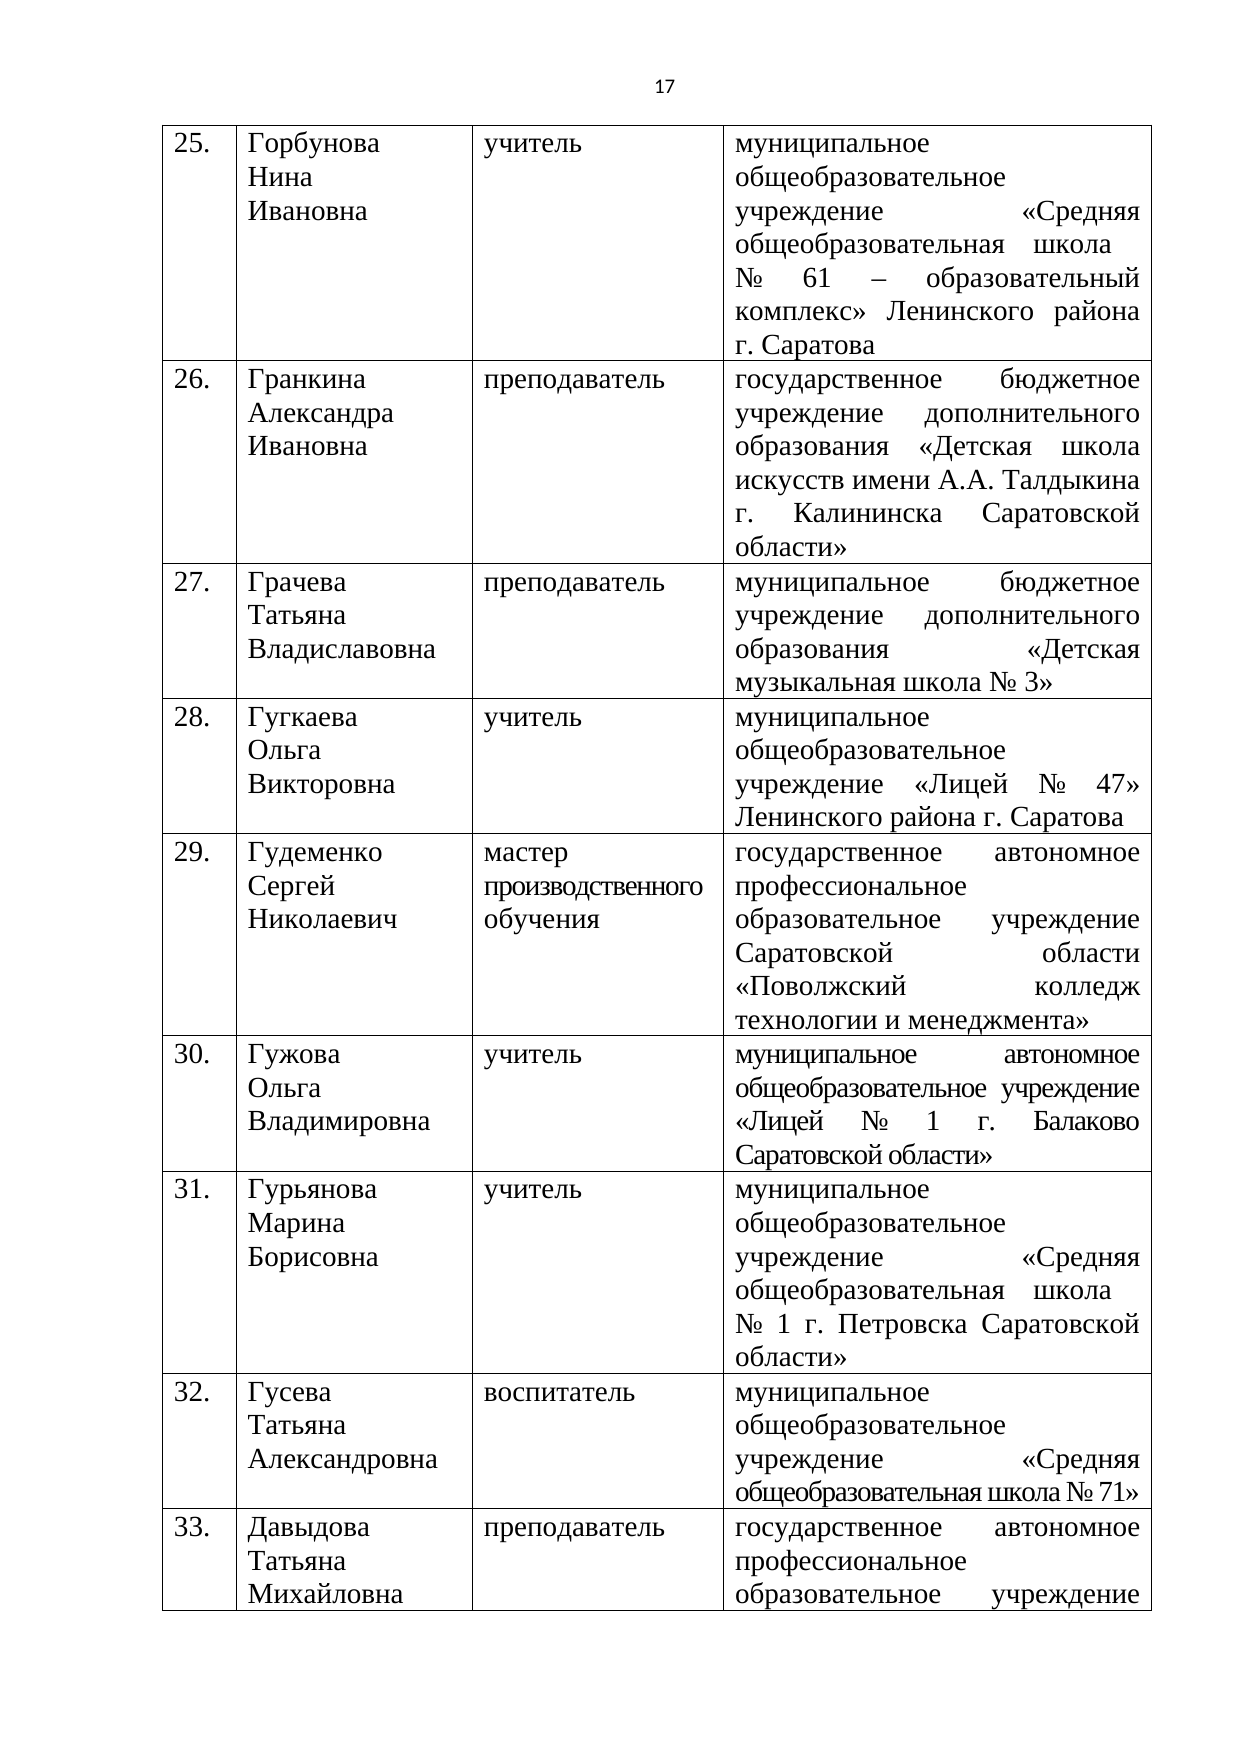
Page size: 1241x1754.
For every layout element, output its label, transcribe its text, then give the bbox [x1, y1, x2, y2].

table_cell Гугкаева Ольга Викторовна [237, 699, 472, 833]
table_cell мастер производственного обучения [473, 834, 723, 1035]
table_cell Гусева Татьяна Александровна [237, 1374, 472, 1508]
table_cell учитель [473, 1036, 723, 1171]
table_cell [163, 699, 236, 833]
table_cell [163, 1509, 236, 1610]
table_cell Гужова Ольга Владимировна [237, 1036, 472, 1171]
table_cell Гурьянова Марина Борисовна [237, 1172, 472, 1373]
table_cell муниципальное общеобразовательное учреждение «Средняя общеобразовательная школа № 1 г. Петровска Саратовской области» [724, 1172, 1151, 1373]
table_cell Гудеменко Сергей Николаевич [237, 834, 472, 1035]
table_cell муниципальное общеобразовательное учреждение «Лицей № 47» Ленинского района г. Саратова [724, 699, 1151, 833]
table_cell [163, 1374, 236, 1508]
table_cell преподаватель [473, 361, 723, 563]
table_cell учитель [473, 1172, 723, 1373]
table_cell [237, 1509, 472, 1610]
table_cell муниципальное общеобразовательное учреждение «Средняя общеобразовательная школа № 61 – образовательный комплекс» Ленинского района г. Саратова [724, 126, 1151, 360]
table_cell [163, 1172, 236, 1373]
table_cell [724, 1509, 1151, 1610]
table_cell [163, 126, 236, 360]
table_cell Горбунова Нина Ивановна [237, 126, 472, 360]
table_cell воспитатель [473, 1374, 723, 1508]
table_cell учитель [473, 126, 723, 360]
table_cell [163, 564, 236, 698]
table_cell преподаватель [473, 564, 723, 698]
table_cell [163, 361, 236, 563]
table_cell муниципальное общеобразовательное учреждение «Средняя общеобразовательная школа № 71» [724, 1374, 1151, 1508]
table_cell муниципальное автономное общеобразовательное учреждение «Лицей № 1 г. Балаково Саратовской области» [724, 1036, 1151, 1171]
table_cell Гранкина Александра Ивановна [237, 361, 472, 563]
table_cell муниципальное бюджетное учреждение дополнительного образования «Детская музыкальная школа № 3» [724, 564, 1151, 698]
table_cell учитель [473, 699, 723, 833]
table_cell преподаватель [473, 1509, 723, 1610]
table_cell государственное автономное профессиональное образовательное учреждение Саратовской области «Поволжский колледж технологии и менеджмента» [724, 834, 1151, 1035]
table_cell государственное бюджетное учреждение дополнительного образования «Детская школа искусств имени А.А. Талдыкина г. Калининска Саратовской области» [724, 361, 1151, 563]
table_cell [163, 834, 236, 1035]
table_cell [163, 1036, 236, 1171]
table_cell Грачева Татьяна Владиславовна [237, 564, 472, 698]
